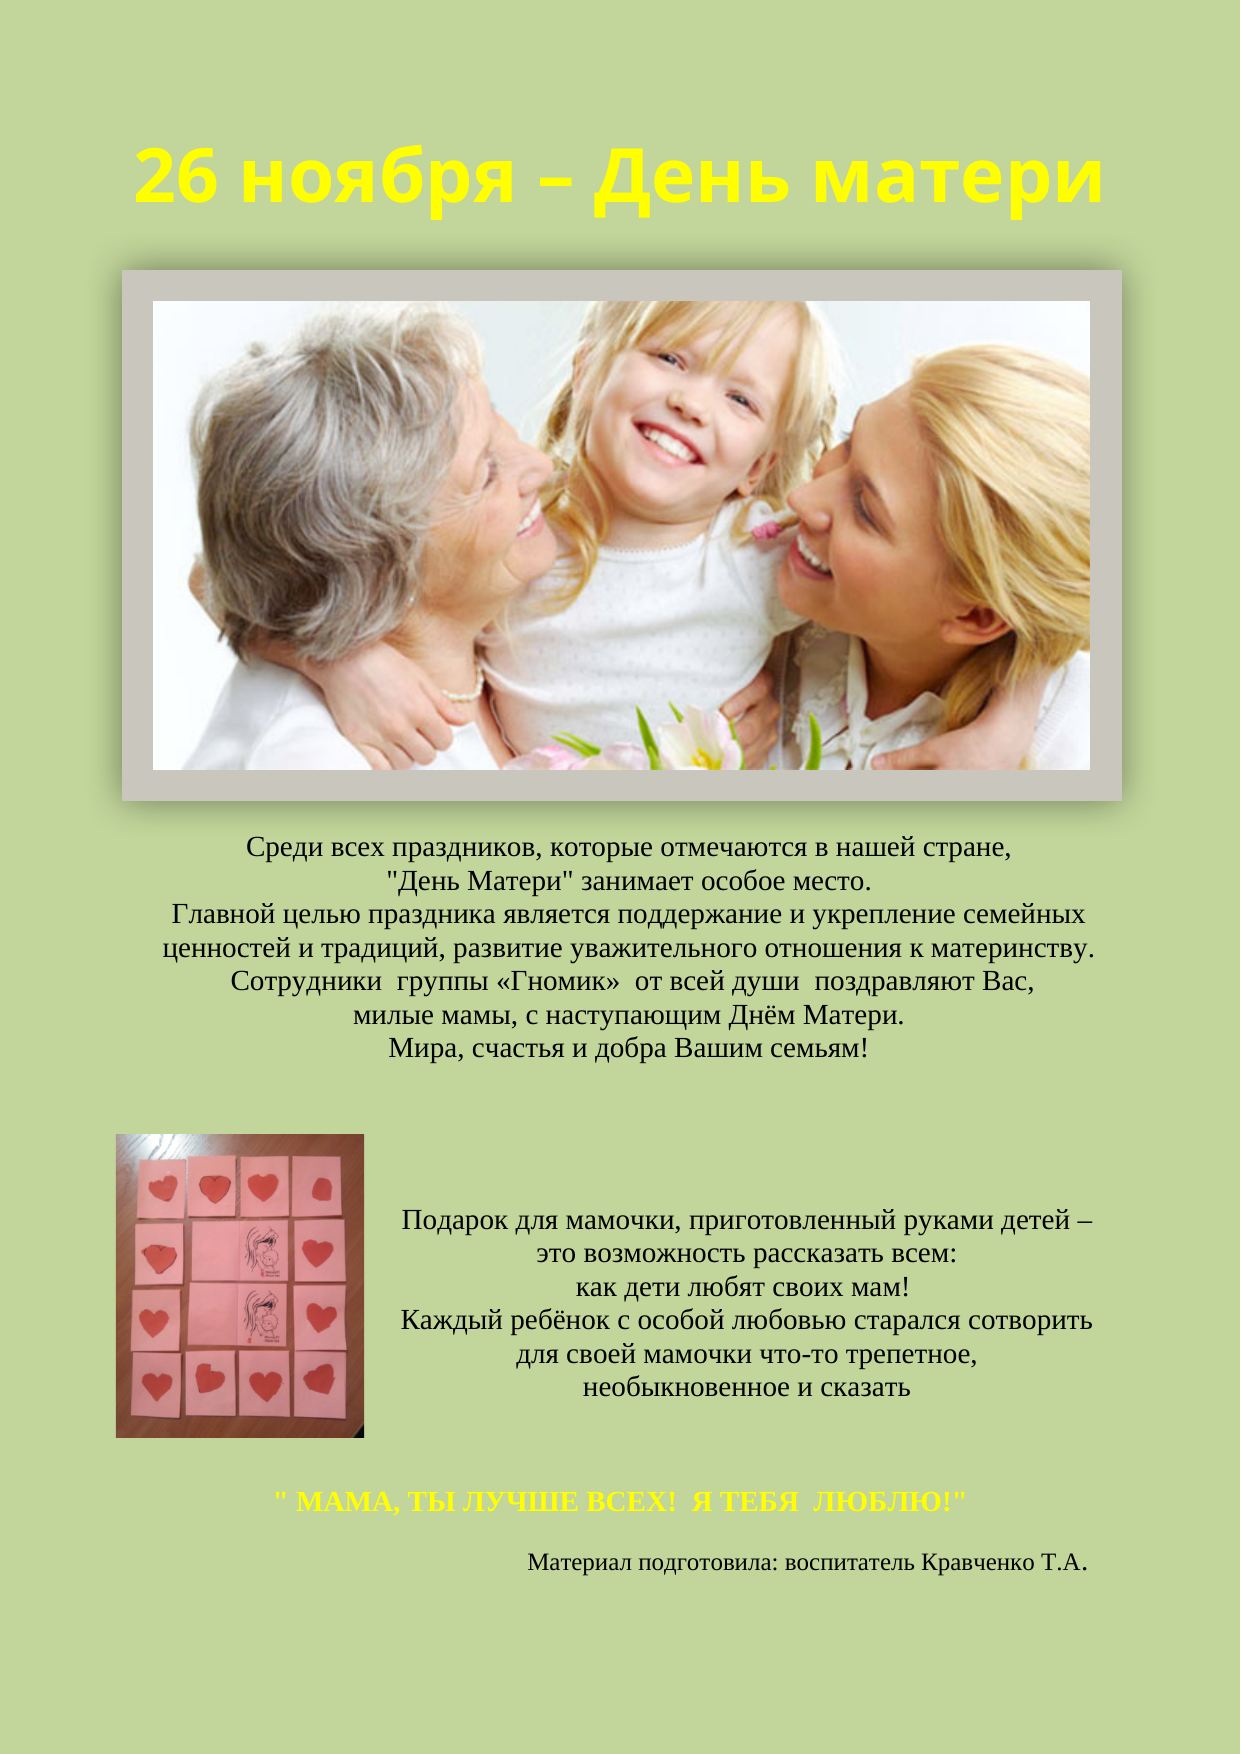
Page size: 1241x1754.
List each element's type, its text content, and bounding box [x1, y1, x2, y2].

picture [153, 301, 1090, 770]
text Материал подготовила: воспитатель Кравченко Т.А. [75, 1543, 1165, 1577]
text " МАМА, ТЫ ЛУЧШЕ ВСЕХ! Я ТЕБЯ ЛЮБЛЮ!" [75, 1484, 1165, 1518]
table_header Подарок для мамочки, приготовленный руками детей – это возможность рассказать всем: как дети любят своих мам! Каждый ребёнок с особой любовью старался сотворить для своей мамочки что-то трепетное, необыкновенное и сказать [385, 1135, 1108, 1441]
picture [115, 1134, 365, 1438]
table_header [105, 1135, 385, 1441]
text 26 ноября – День матери [75, 122, 1165, 224]
table_header Среди всех праздников, которые отмечаются в нашей стране, "День Матери" занимает особое место. Главной целью праздника является поддержание и укрепление семейных ценностей и традиций, развитие уважительного отношения к материнству. Сотрудники группы «Гномик» от всей души поздравляют Вас, милые мамы, с наступающим Днём Матери. Мира, счастья и добра Вашим семьям! [149, 829, 1109, 1092]
